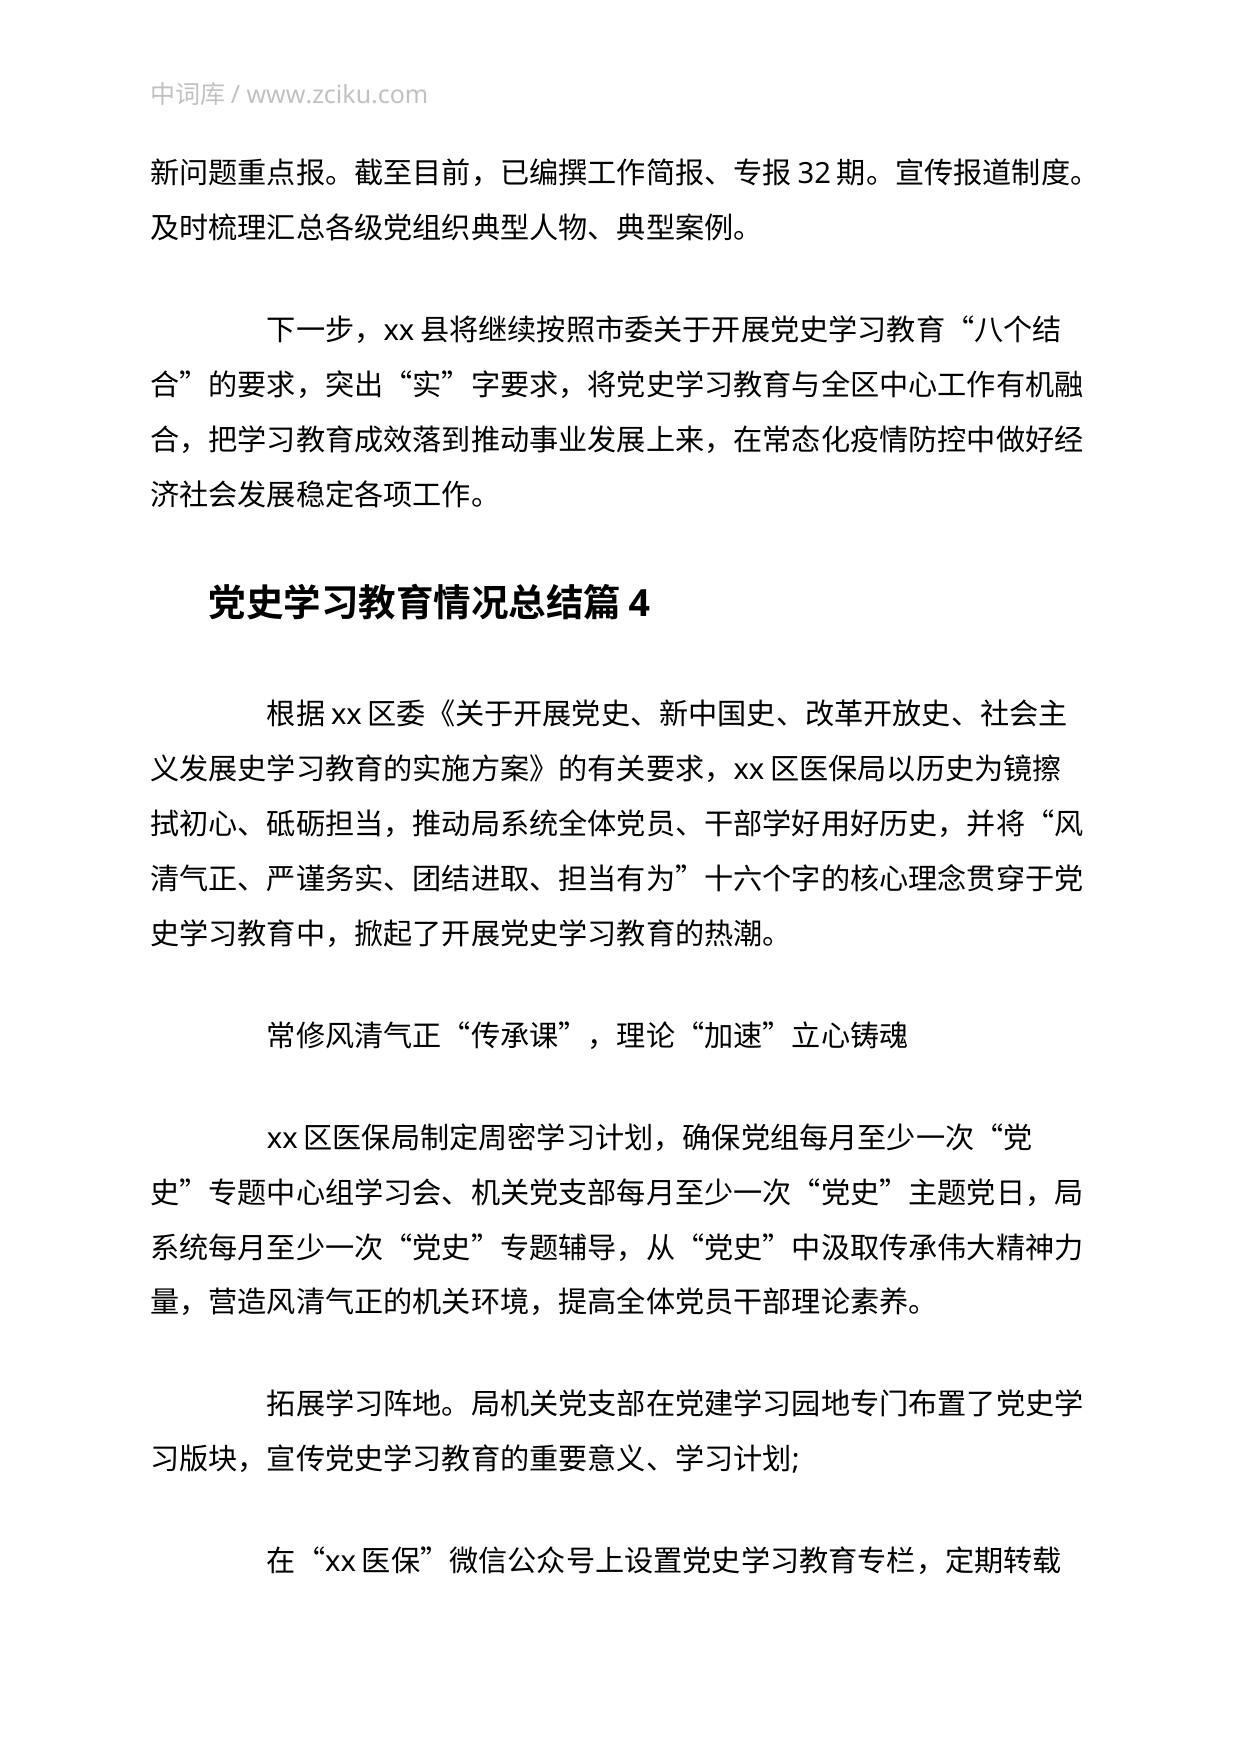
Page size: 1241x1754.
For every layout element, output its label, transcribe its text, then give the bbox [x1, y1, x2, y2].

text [150, 1538, 1090, 1580]
text 根据xx区委《关于开展党史、新中国史、改革开放史、社会主义发展史学习教育的实施方案》的有关要求，xx区医保局以历史为镜擦拭初心、砥砺担当，推动局系统全体党员、干部学好用好历史，并将“风清气正、严谨务实、团结进取、担当有为”十六个字的核心理念贯穿于党史学习教育中，掀起了开展党史学习教育的热潮。 [150, 691, 1090, 953]
text 下一步，xx县将继续按照市委关于开展党史学习教育“八个结合”的要求，突出“实”字要求，将党史学习教育与全区中心工作有机融合，把学习教育成效落到推动事业发展上来，在常态化疫情防控中做好经济社会发展稳定各项工作。 [150, 307, 1090, 514]
text 拓展学习阵地。局机关党支部在党建学习园地专门布置了党史学习版块，宣传党史学习教育的重要意义、学习计划; [150, 1381, 1090, 1478]
text xx区医保局制定周密学习计划，确保党组每月至少一次“党史”专题中心组学习会、机关党支部每月至少一次“党史”主题党日，局系统每月至少一次“党史”专题辅导，从“党史”中汲取传承伟大精神力量，营造风清气正的机关环境，提高全体党员干部理论素养。 [150, 1114, 1090, 1321]
text 常修风清气正“传承课”，理论“加速”立心铸魂 [150, 1012, 1090, 1055]
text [150, 150, 1090, 247]
text 党史学习教育情况总结篇4 [150, 573, 1090, 628]
